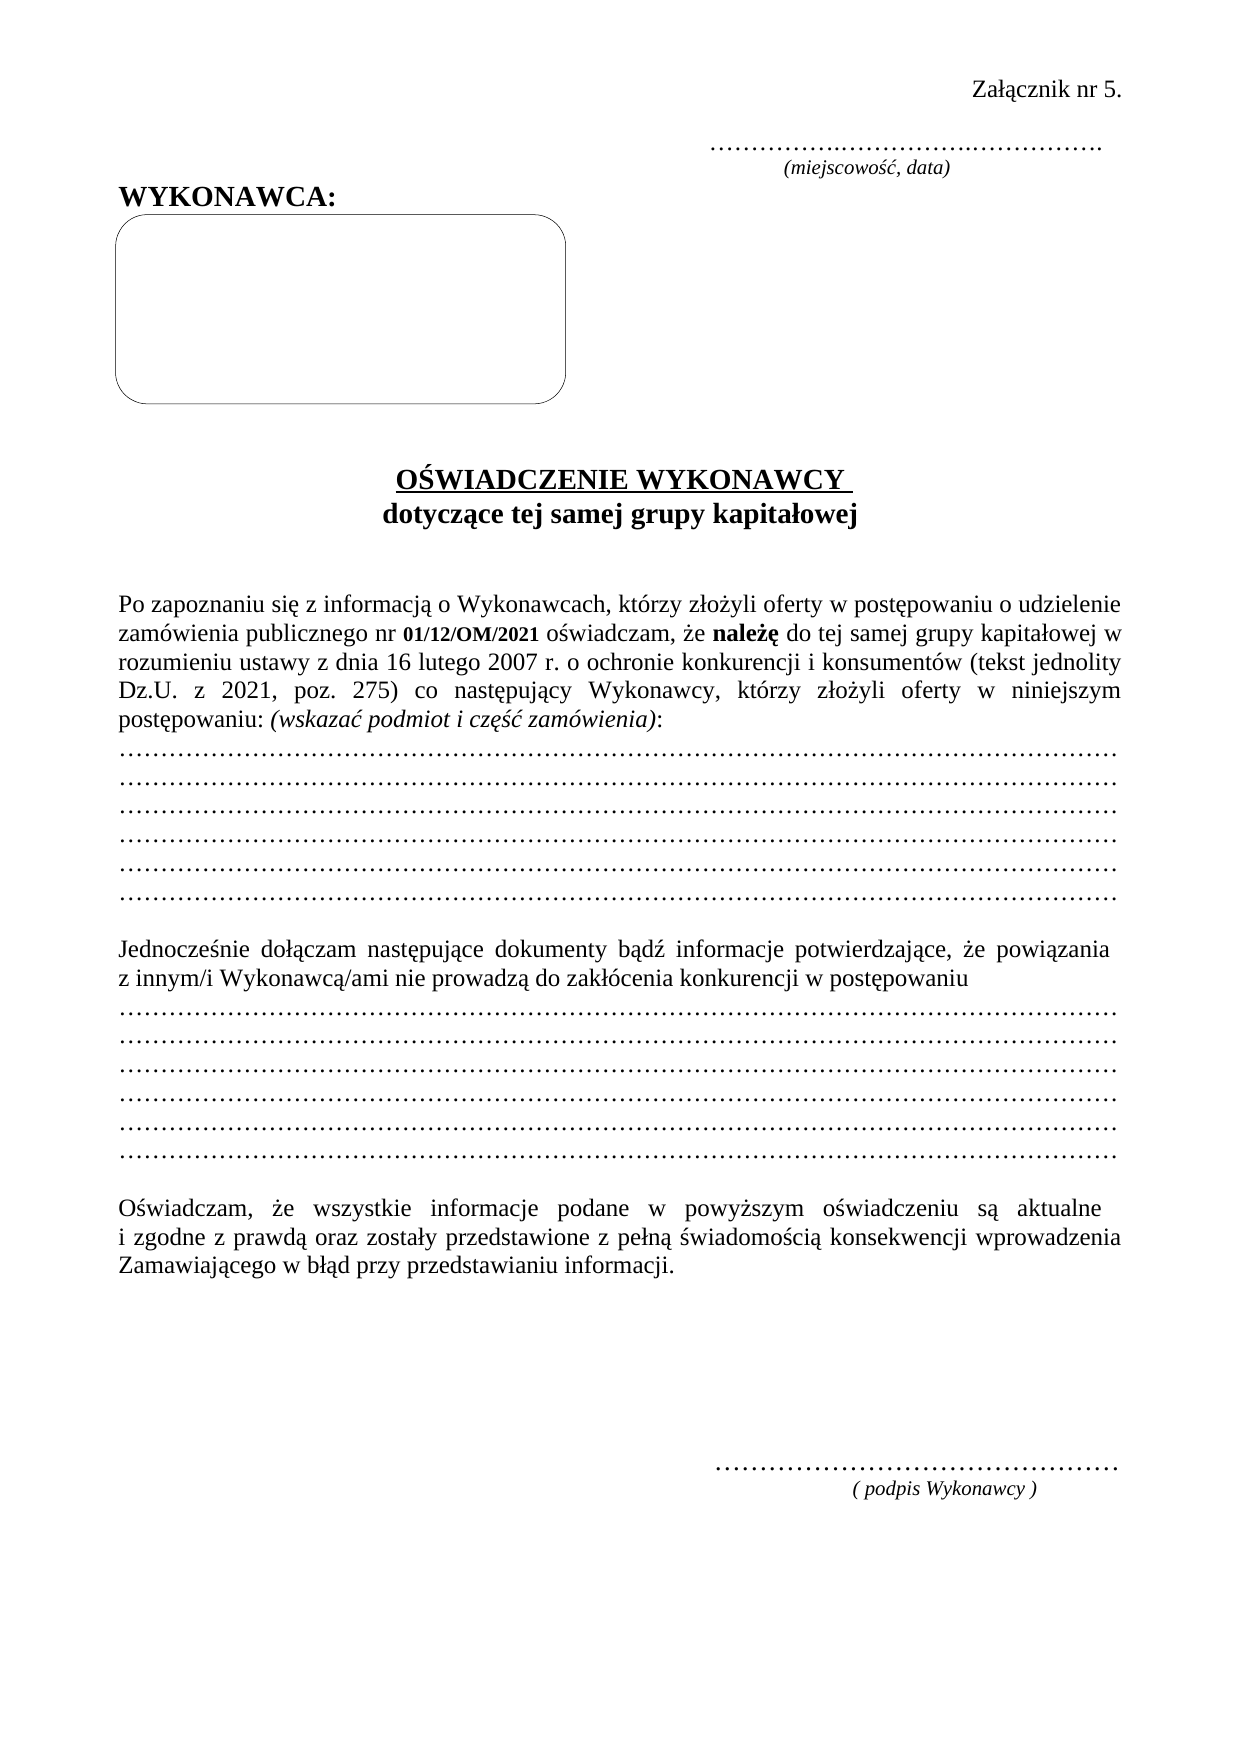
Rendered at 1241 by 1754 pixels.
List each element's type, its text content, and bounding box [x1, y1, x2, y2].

text ( podpis Wykonawcy ) [192, 1476, 1120, 1500]
text OŚWIADCZENIE WYKONAWCY [118, 462, 1122, 496]
text Po zapoznaniu się z informacją o Wykonawcach, którzy złożyli oferty w postępowaniu o udzielenie zamówienia publicznego nr 01/12/OM/2021 oświadczam, że należę do tej samej grupy kapitałowej w rozumieniu ustawy z dnia 16 lutego 2007 r. o ochronie konkurencji i konsumentów (tekst jednolity Dz.U. z 2021, poz. 275) co następujący Wykonawcy, którzy złożyli oferty w niniejszym postępowaniu: (wskazać podmiot i część zamówienia): [118, 589, 1122, 733]
text ……………………………………… [118, 1444, 1120, 1476]
text WYKONAWCA: [118, 179, 1122, 213]
list Oświadczam, że wszystkie informacje podane w powyższym oświadczeniu są aktualne i zgodne z prawdą oraz zostały przedstawione z pełną świadomością konsekwencji wprowadzenia Zamawiającego w błąd przy przedstawianiu informacji. [118, 1193, 1122, 1279]
text Jednocześnie dołączam następujące dokumenty bądź informacje potwierdzające, że powiązania z innym/i Wykonawcą/ami nie prowadzą do zakłócenia konkurencji w postępowaniu [118, 934, 1122, 992]
list ……………………………………………………………………………………………………………………………………………………………………………………………………………………………………………………………………………………………………………………………………………………………………………………………………………………………………………………………………………………………………………………………………………………………………………………………………………………………………………………………… [118, 992, 1122, 1164]
text …………….…………….……………. [709, 127, 1122, 155]
text (miejscowość, data) [709, 155, 1122, 179]
list ……………………………………………………………………………………………………………………………………………………………………………………………………………………………………………………………………………………………………………………………………………………………………………………………………………………………………………………………………………………………………………………………………………………………………………………………………………………………………………………………… [118, 733, 1122, 906]
text dotyczące tej samej grupy kapitałowej [118, 496, 1122, 529]
